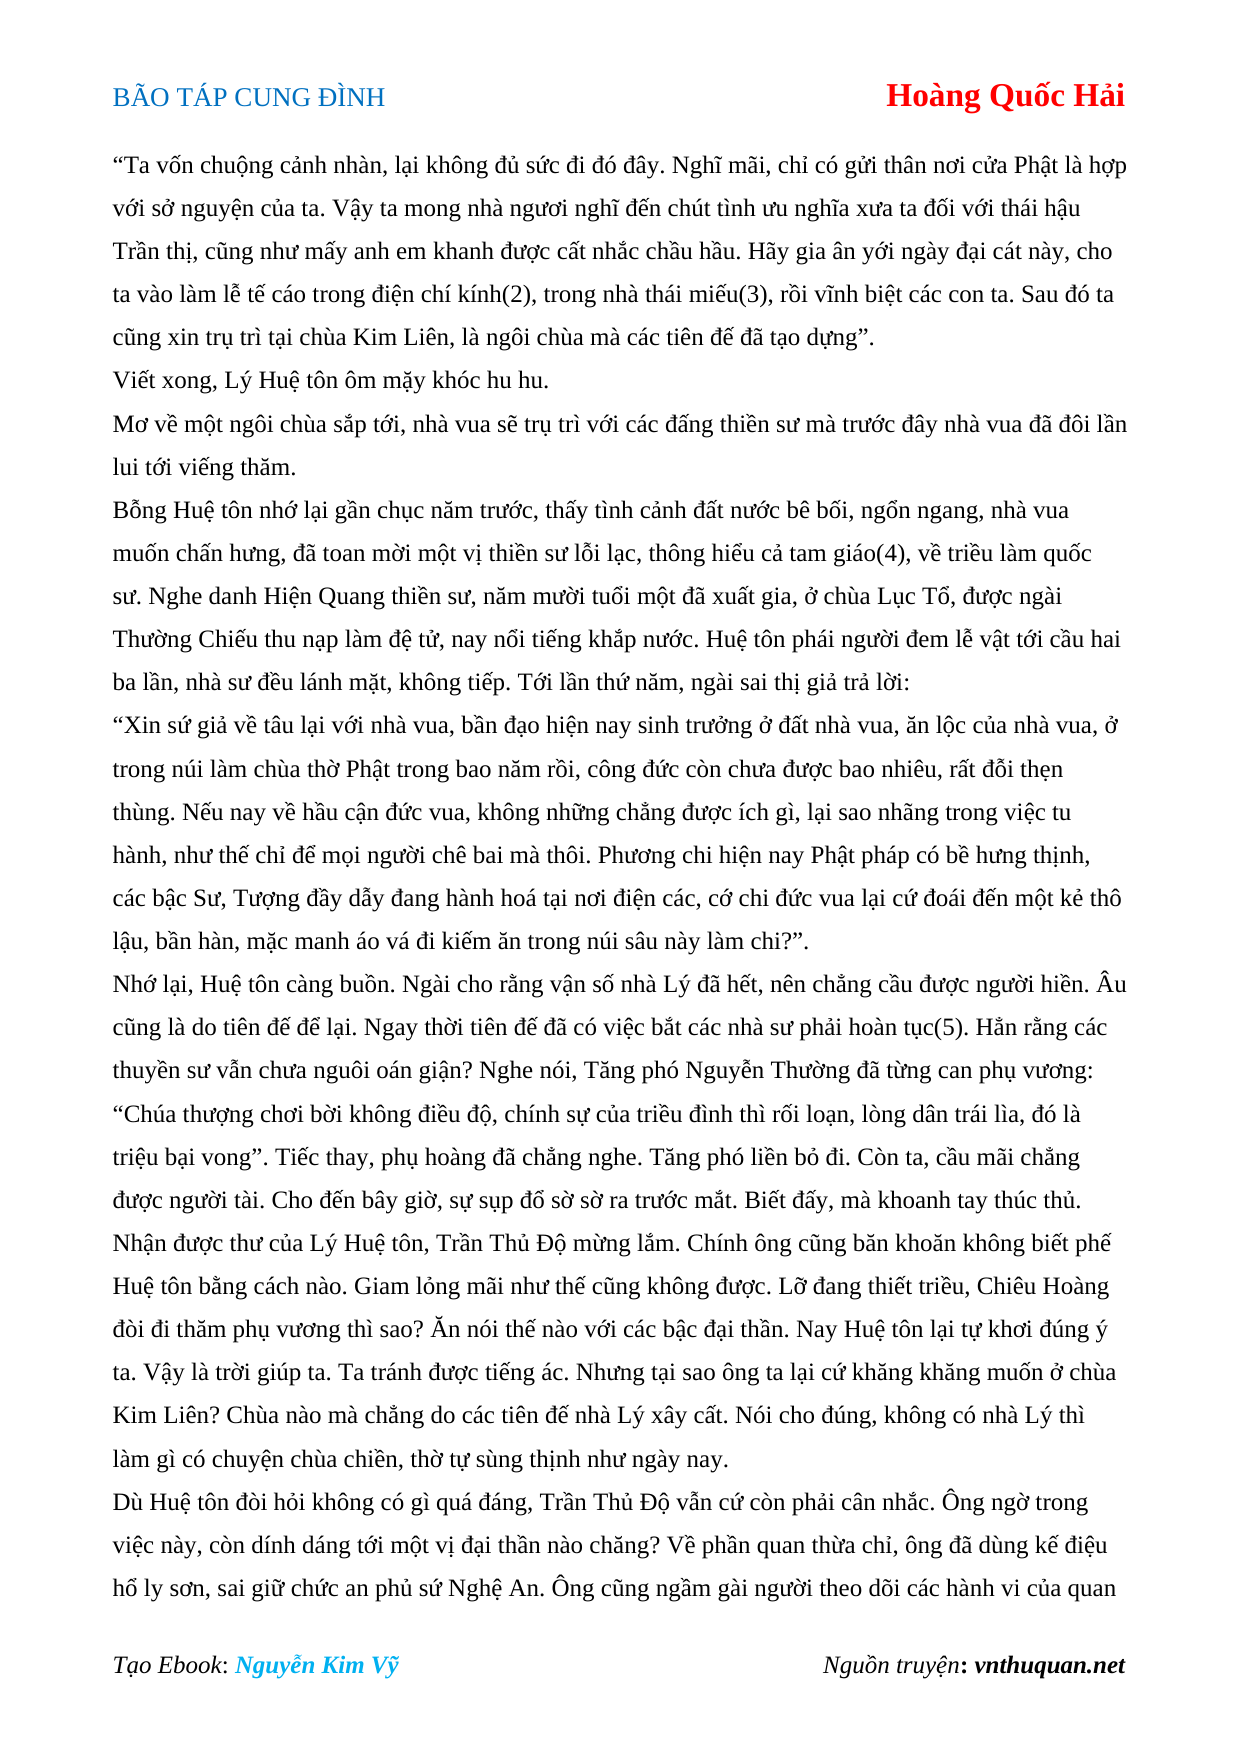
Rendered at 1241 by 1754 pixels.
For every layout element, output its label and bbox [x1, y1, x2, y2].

text [112, 150, 1128, 1602]
